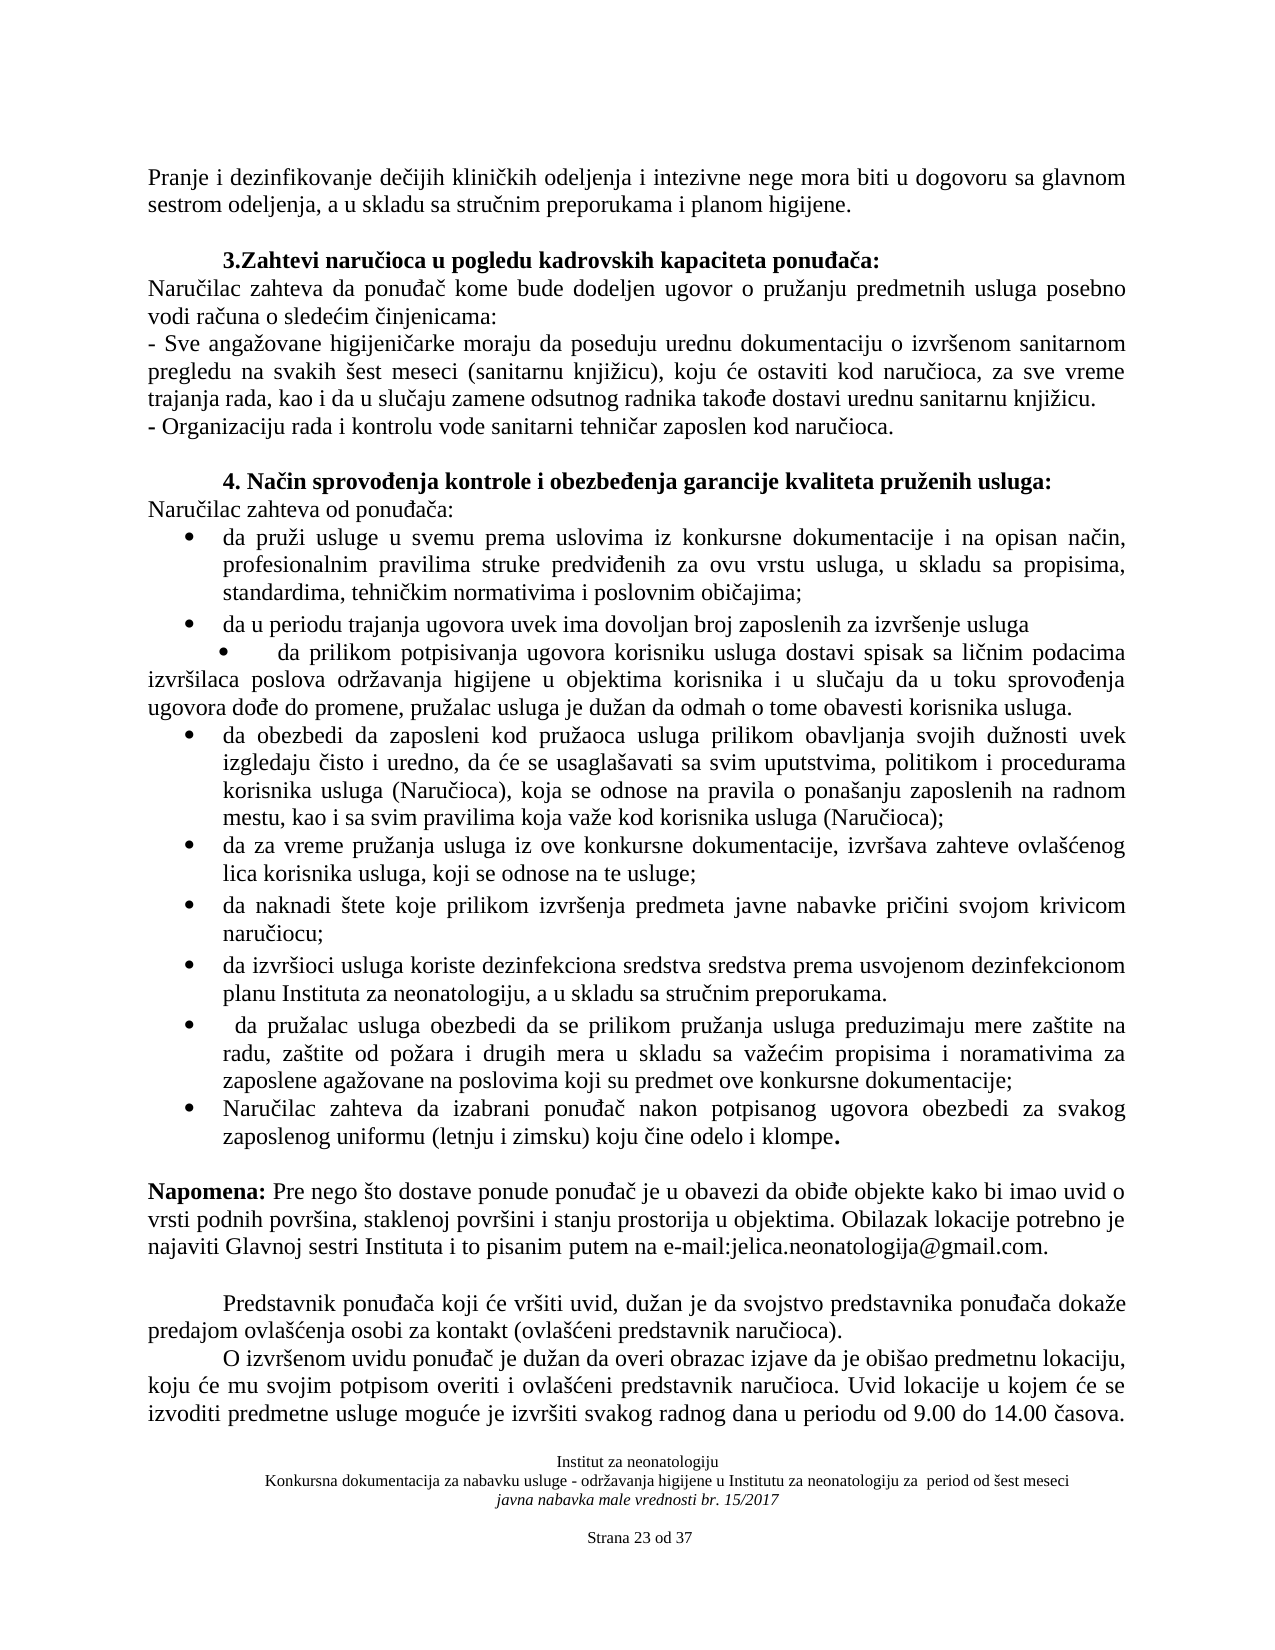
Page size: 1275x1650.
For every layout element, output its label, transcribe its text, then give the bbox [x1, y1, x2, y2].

text 4. Način sprovođenja kontrole i obezbeđenja garancije kvaliteta pruženih usluga: [148, 467, 1127, 495]
text Predstavnik ponuđača koji će vršiti uvid, dužan je da svojstvo predstavnika ponuđača dokaže predajom ovlašćenja osobi za kontakt (ovlašćeni predstavnik naručioca). [148, 1288, 1127, 1344]
list da za vreme pružanja usluga iz ove konkursne dokumentacije, izvršava zahteve ovlašćenog lica korisnika usluga, koji se odnose na te usluge; [185, 831, 1127, 886]
list da naknadi štete koje prilikom izvršenja predmeta javne nabavke pričini svojom krivicom naručiocu; [185, 891, 1127, 946]
text - Organizaciju rada i kontrolu vode sanitarni tehničar zaposlen kod naručioca. [148, 412, 1127, 440]
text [148, 1344, 1127, 1427]
text Napomena: Pre nego što dostave ponude ponuđač je u obavezi da obiđe objekte kako bi imao uvid o vrsti podnih površina, staklenoj površini i stanju prostorija u objektima. Obilazak lokacije potrebno je najaviti Glavnoj sestri Instituta i to pisanim putem na e-mail:jelica.neonatologija@gmail.com. [148, 1177, 1127, 1260]
text Naručilac zahteva da ponuđač kome bude dodeljen ugovor o pružanju predmetnih usluga posebno vodi računa o sledećim činjenicama: [148, 274, 1127, 329]
text - Sve angažovane higijeničarke moraju da poseduju urednu dokumentaciju o izvršenom sanitarnom pregledu na svakih šest meseci (sanitarnu knjižicu), koju će ostaviti kod naručioca, za sve vreme trajanja rada, kao i da u slučaju zamene odsutnog radnika takođe dostavi urednu sanitarnu knjižicu. [148, 329, 1127, 412]
text Naručilac zahteva od ponuđača: [148, 495, 1127, 522]
text 3.Zahtevi naručioca u pogledu kadrovskih kapaciteta ponuđača: [223, 246, 1127, 274]
text da prilikom potpisivanja ugovora korisniku usluga dostavi spisak sa ličnim podacima izvršilaca poslova održavanja higijene u objektima korisnika i u slučaju da u toku sprovođenja ugovora dođe do promene, pružalac usluga je dužan da odmah o tome obavesti korisnika usluga. [148, 638, 1127, 721]
list da u periodu trajanja ugovora uvek ima dovoljan broj zaposlenih za izvršenje usluga [185, 610, 1127, 638]
list da pruži usluge u svemu prema uslovima iz konkursne dokumentacije i na opisan način, profesionalnim pravilima struke predviđenih za ovu vrstu usluga, u skladu sa propisima, standardima, tehničkim normativima i poslovnim običajima; [185, 522, 1127, 605]
list Naručilac zahteva da izabrani ponuđač nakon potpisanog ugovora obezbedi za svakog zaposlenog uniformu (letnju i zimsku) koju čine odelo i klompe. [185, 1094, 1127, 1149]
text Pranje i dezinfikovanje dečijih kliničkih odeljenja i intezivne nege mora biti u dogovoru sa glavnom sestrom odeljenja, a u skladu sa stručnim preporukama i planom higijene. [148, 162, 1127, 218]
list da izvršioci usluga koriste dezinfekciona sredstva sredstva prema usvojenom dezinfekcionom planu Instituta za neonatologiju, a u skladu sa stručnim preporukama. [185, 951, 1127, 1006]
list da obezbedi da zaposleni kod pružaoca usluga prilikom obavljanja svojih dužnosti uvek izgledaju čisto i uredno, da će se usaglašavati sa svim uputstvima, politikom i procedurama korisnika usluga (Naručioca), koja se odnose na pravila o ponašanju zaposlenih na radnom mestu, kao i sa svim pravilima koja važe kod korisnika usluga (Naručioca); [185, 721, 1127, 831]
list da pružalac usluga obezbedi da se prilikom pružanja usluga preduzimaju mere zaštite na radu, zaštite od požara i drugih mera u skladu sa važećim propisima i noramativima za zaposlene agažovane na poslovima koji su predmet ove konkursne dokumentacije; [185, 1011, 1127, 1094]
